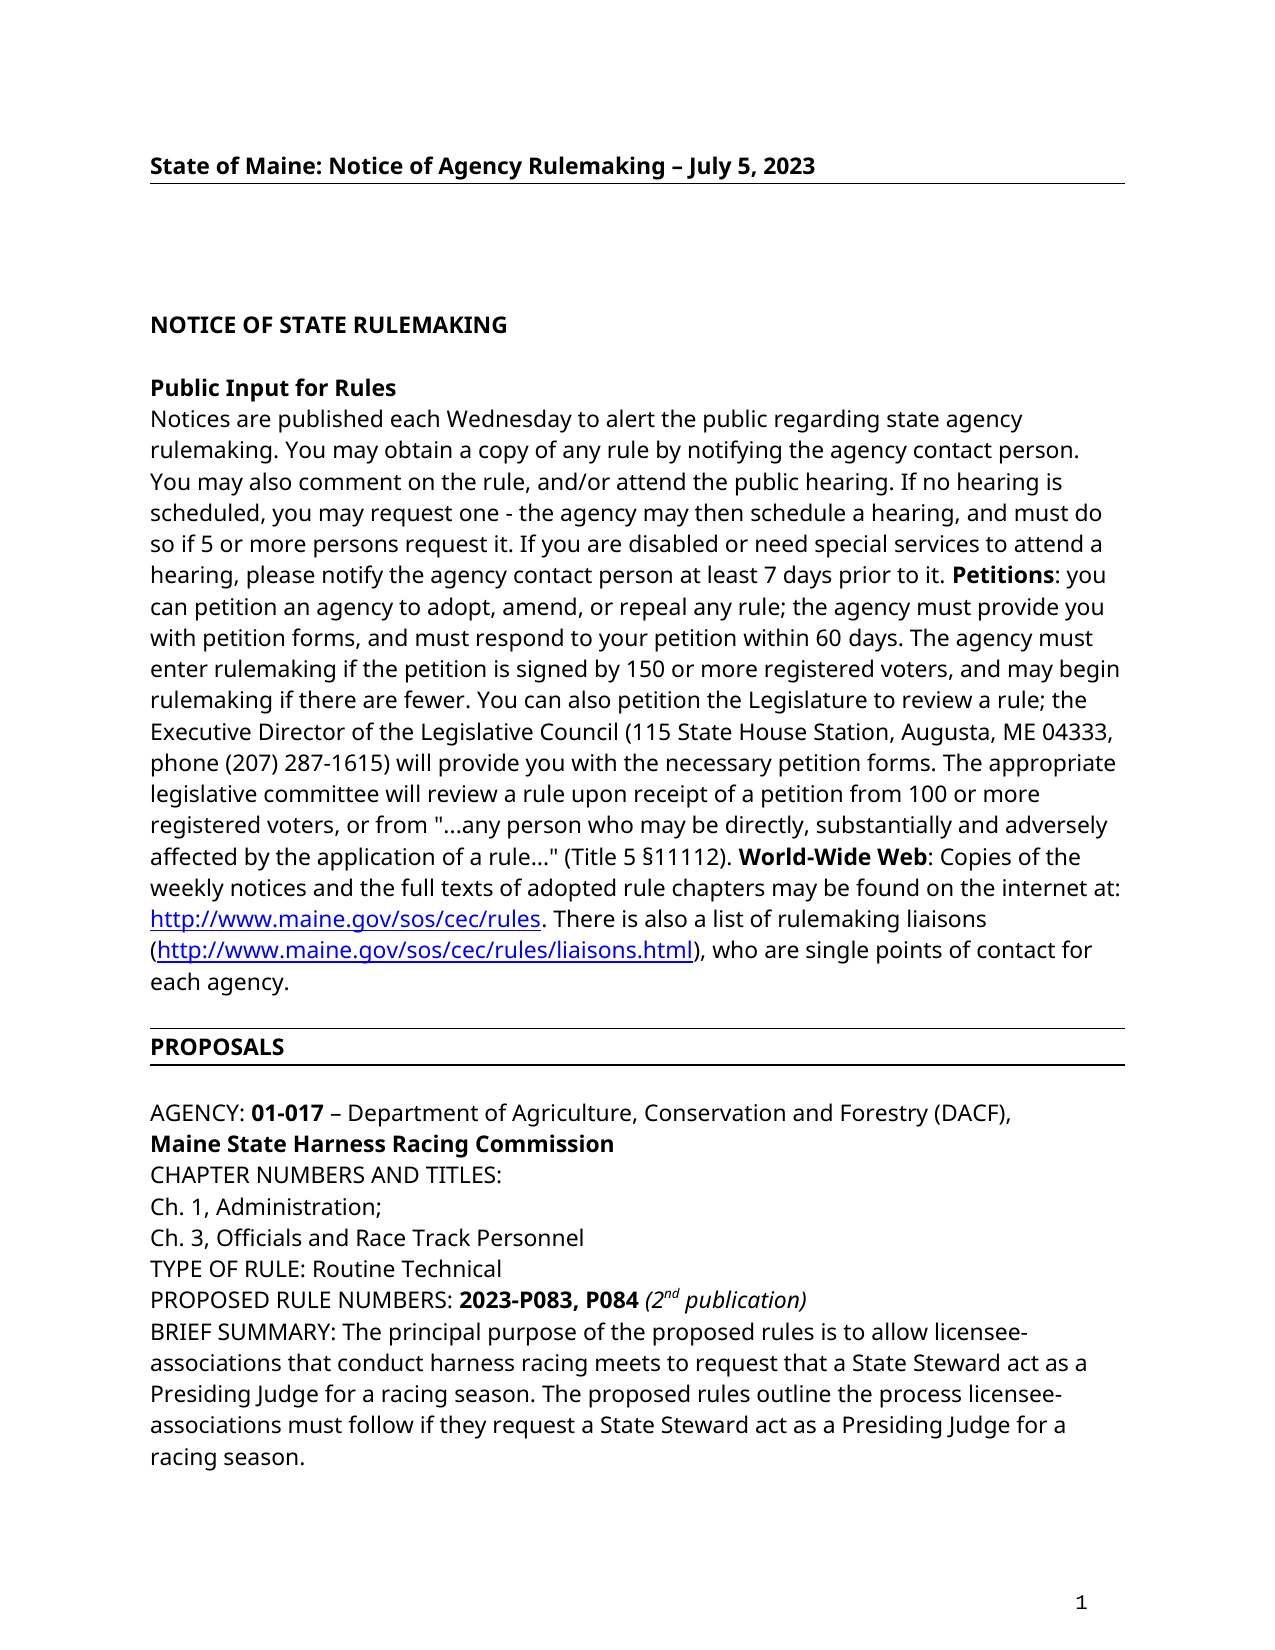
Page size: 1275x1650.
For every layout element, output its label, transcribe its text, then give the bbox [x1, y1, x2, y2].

text PROPOSALS [150, 1029, 1125, 1064]
text PROPOSED RULE NUMBERS: 2023-P083, P084 (2nd publication) [150, 1284, 1087, 1316]
text CHAPTER NUMBERS AND TITLES: [150, 1159, 1087, 1191]
text Ch. 3, Officials and Race Track Personnel [150, 1222, 1087, 1253]
text NOTICE OF STATE RULEMAKING [150, 309, 1125, 341]
text Notices are published each Wednesday to alert the public regarding state agency rulemaking. You may obtain a copy of any rule by notifying the agency contact person. You may also comment on the rule, and/or attend the public hearing. If no hearing is scheduled, you may request one - the agency may then schedule a hearing, and must do so if 5 or more persons request it. If you are disabled or need special services to attend a hearing, please notify the agency contact person at least 7 days prior to it. Petitions: you can petition an agency to adopt, amend, or repeal any rule; the agency must provide you with petition forms, and must respond to your petition within 60 days. The agency must enter rulemaking if the petition is signed by 150 or more registered voters, and may begin rulemaking if there are fewer. You can also petition the Legislature to review a rule; the Executive Director of the Legislative Council (115 State House Station, Augusta, ME 04333, phone (207) 287-1615) will provide you with the necessary petition forms. The appropriate legislative committee will review a rule upon receipt of a petition from 100 or more registered voters, or from "...any person who may be directly, substantially and adversely affected by the application of a rule..." (Title 5 §11112). World-Wide Web: Copies of the weekly notices and the full texts of adopted rule chapters may be found on the internet at: http://www.maine.gov/sos/cec/rules. There is also a list of rulemaking liaisons (http://www.maine.gov/sos/cec/rules/liaisons.html), who are single points of contact for each agency. [150, 403, 1125, 997]
text BRIEF SUMMARY: The principal purpose of the proposed rules is to allow licensee-associations that conduct harness racing meets to request that a State Steward act as a Presiding Judge for a racing season. The proposed rules outline the process licensee-associations must follow if they request a State Steward act as a Presiding Judge for a racing season. [150, 1316, 1125, 1472]
text Public Input for Rules [150, 372, 1125, 403]
text TYPE OF RULE: Routine Technical [150, 1253, 1125, 1284]
text Ch. 1, Administration; [150, 1191, 1087, 1222]
text AGENCY: 01-017 – Department of Agriculture, Conservation and Forestry (DACF), Maine State Harness Racing Commission [150, 1097, 1087, 1159]
text State of Maine: Notice of Agency Rulemaking – July 5, 2023 [150, 150, 1125, 183]
